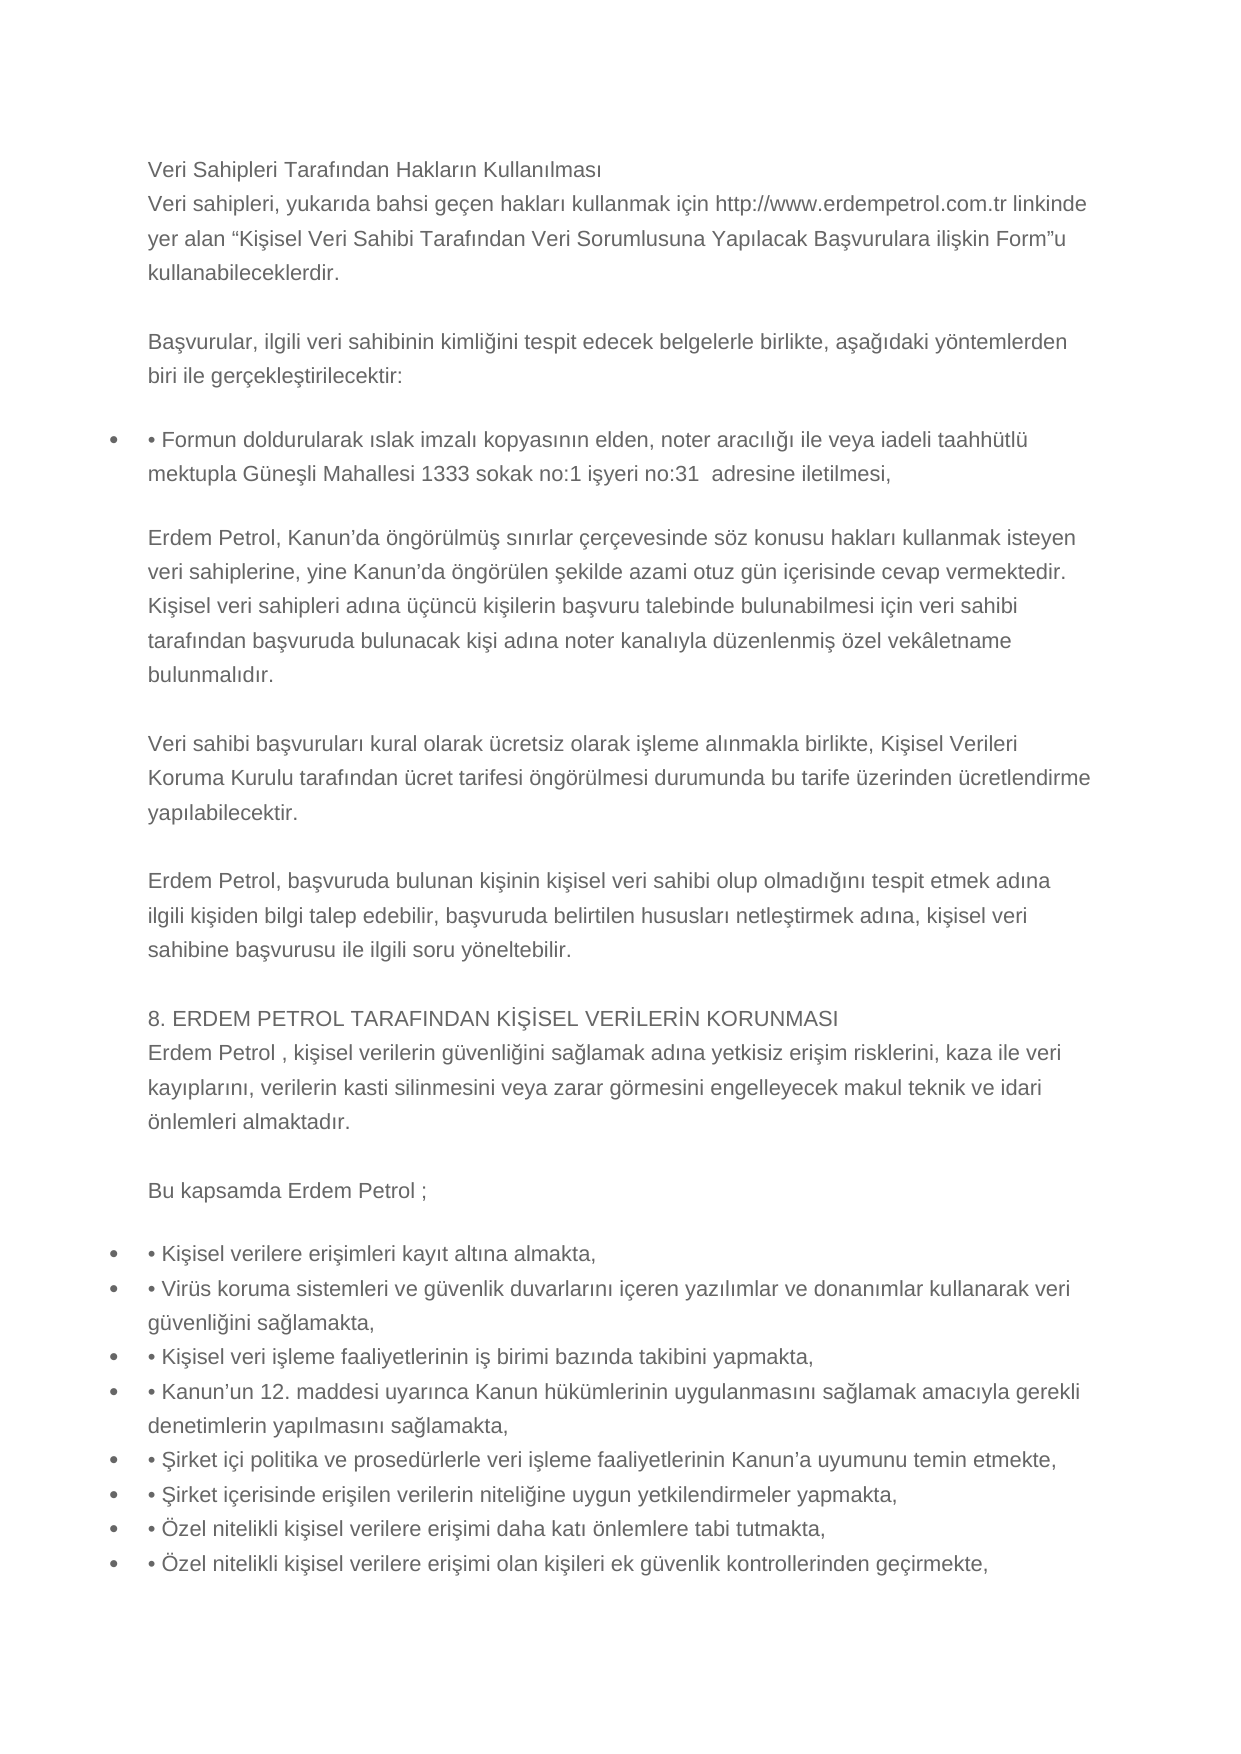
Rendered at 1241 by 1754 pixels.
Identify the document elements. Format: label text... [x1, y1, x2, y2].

text 8. ERDEM PETROL TARAFINDAN KİŞİSEL VERİLERİN KORUNMASI [148, 997, 1093, 1031]
list • Kişisel veri işleme faaliyetlerinin iş birimi bazında takibini yapmakta, [110, 1335, 1093, 1369]
text Başvurular, ilgili veri sahibinin kimliğini tespit edecek belgelerle birlikte, aşağıdaki yöntemlerden biri ile gerçekleştirilecektir: [148, 319, 1093, 388]
list • Şirket içerisinde erişilen verilerin niteliğine uygun yetkilendirmeler yapmakta, [110, 1473, 1093, 1507]
text Bu kapsamda Erdem Petrol ; [148, 1168, 1093, 1203]
list • Özel nitelikli kişisel verilere erişimi olan kişileri ek güvenlik kontrollerinden geçirmekte, [110, 1541, 1093, 1576]
text Veri Sahipleri Tarafından Hakların Kullanılması [148, 148, 1093, 182]
list • Özel nitelikli kişisel verilere erişimi daha katı önlemlere tabi tutmakta, [110, 1507, 1093, 1541]
text Veri sahibi başvuruları kural olarak ücretsiz olarak işleme alınmakla birlikte, Kişisel Verileri Koruma Kurulu tarafından ücret tarifesi öngörülmesi durumunda bu tarife üzerinden ücretlendirme yapılabilecektir. [148, 722, 1093, 825]
text Erdem Petrol, Kanun’da öngörülmüş sınırlar çerçevesinde söz konusu hakları kullanmak isteyen veri sahiplerine, yine Kanun’da öngörülen şekilde azami otuz gün içerisinde cevap vermektedir. Kişisel veri sahipleri adına üçüncü kişilerin başvuru talebinde bulunabilmesi için veri sahibi tarafından başvuruda bulunacak kişi adına noter kanalıyla düzenlenmiş özel vekâletname bulunmalıdır. [148, 515, 1093, 687]
text Veri sahipleri, yukarıda bahsi geçen hakları kullanmak için http://www.erdempetrol.com.tr linkinde yer alan “Kişisel Veri Sahibi Tarafından Veri Sorumlusuna Yapılacak Başvurulara ilişkin Form”u kullanabileceklerdir. [148, 182, 1093, 285]
text Erdem Petrol, başvuruda bulunan kişinin kişisel veri sahibi olup olmadığını tespit etmek adına ilgili kişiden bilgi talep edebilir, başvuruda belirtilen hususları netleştirmek adına, kişisel veri sahibine başvurusu ile ilgili soru yöneltebilir. [148, 859, 1093, 962]
list • Formun doldurularak ıslak imzalı kopyasının elden, noter aracılığı ile veya iadeli taahhütlü mektupla Güneşli Mahallesi 1333 sokak no:1 işyeri no:31 adresine iletilmesi, [110, 417, 1093, 486]
list • Kanun’un 12. maddesi uyarınca Kanun hükümlerinin uygulanmasını sağlamak amacıyla gerekli denetimlerin yapılmasını sağlamakta, [110, 1369, 1093, 1438]
list • Virüs koruma sistemleri ve güvenlik duvarlarını içeren yazılımlar ve donanımlar kullanarak veri güvenliğini sağlamakta, [110, 1266, 1093, 1335]
list • Kişisel verilere erişimleri kayıt altına almakta, [110, 1232, 1093, 1266]
text Erdem Petrol , kişisel verilerin güvenliğini sağlamak adına yetkisiz erişim risklerini, kaza ile veri kayıplarını, verilerin kasti silinmesini veya zarar görmesini engelleyecek makul teknik ve idari önlemleri almaktadır. [148, 1031, 1093, 1134]
list • Şirket içi politika ve prosedürlerle veri işleme faaliyetlerinin Kanun’a uyumunu temin etmekte, [110, 1438, 1093, 1473]
